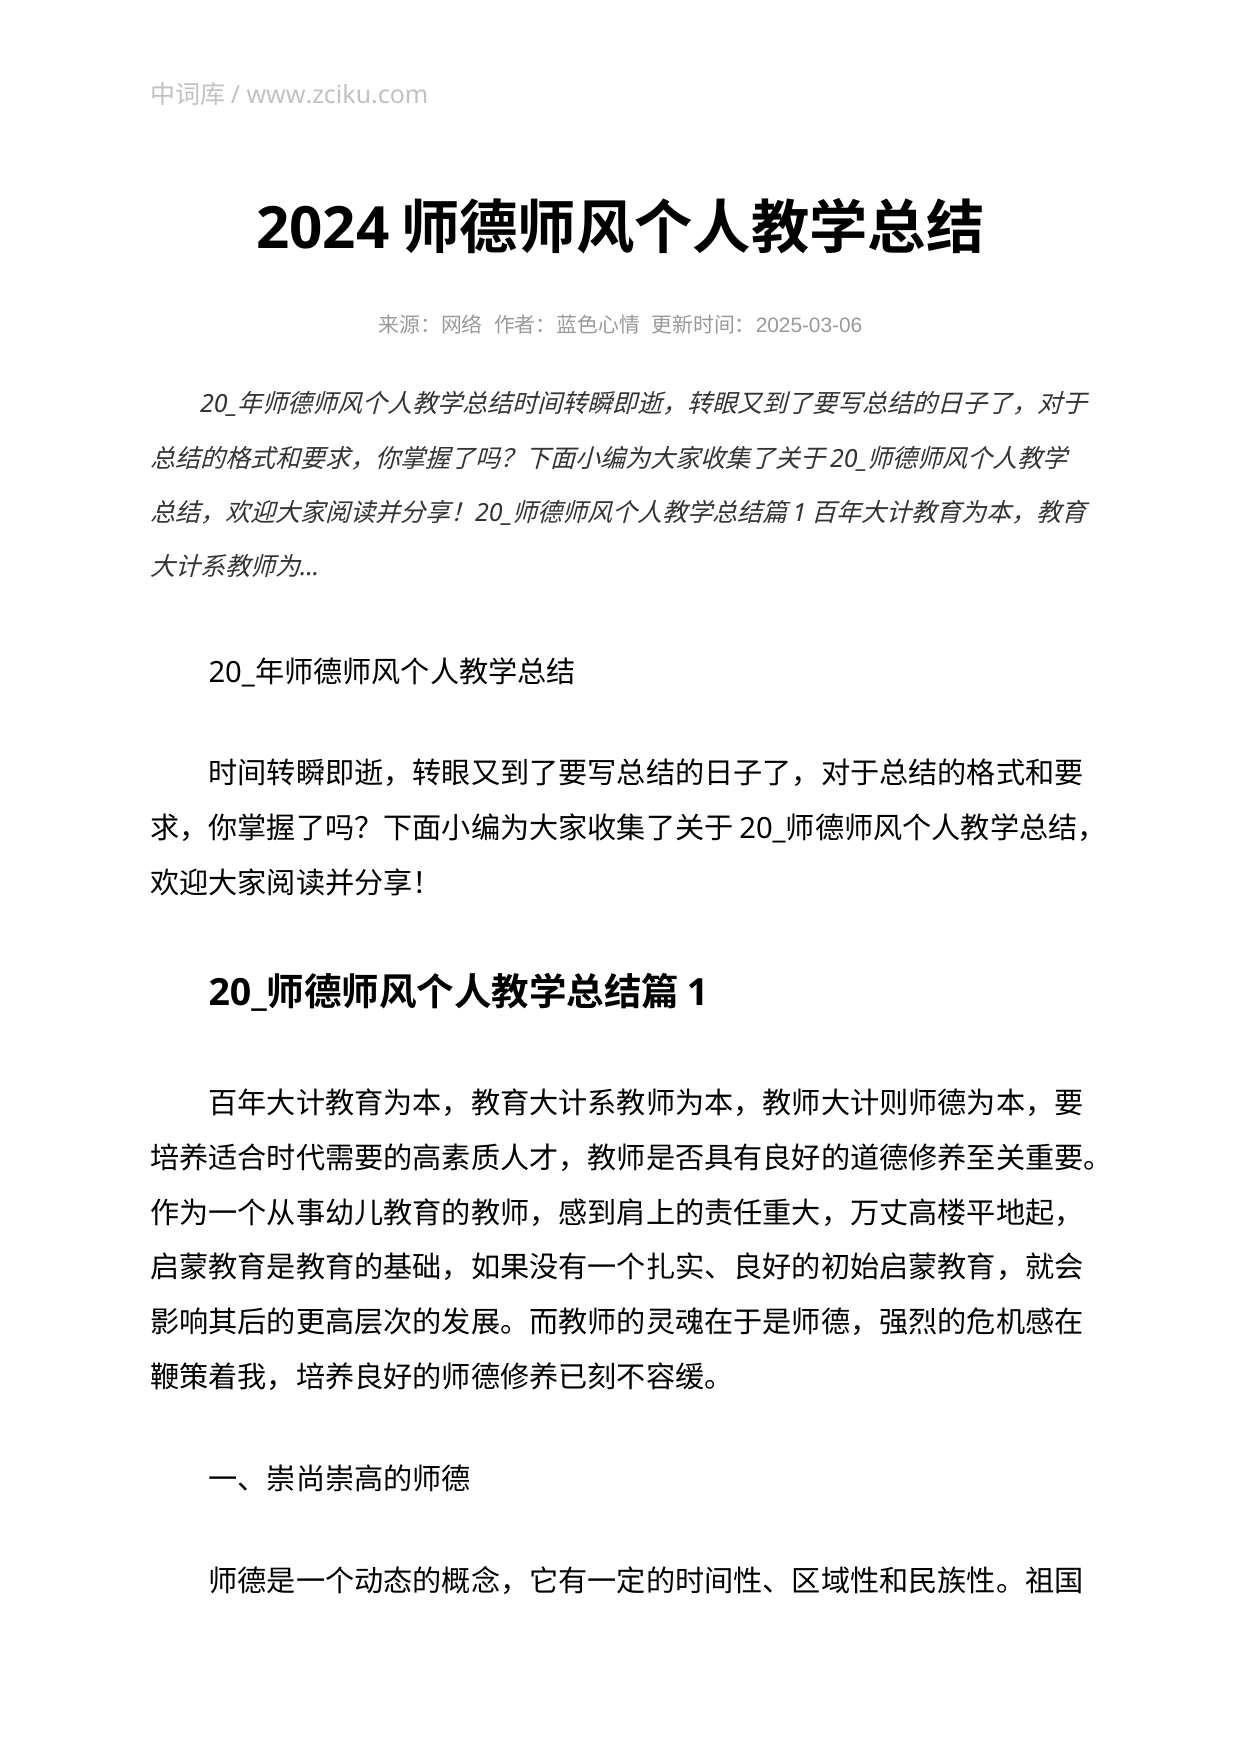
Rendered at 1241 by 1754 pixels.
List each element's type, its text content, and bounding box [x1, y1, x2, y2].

text 20_师德师风个人教学总结篇1 [150, 962, 1090, 1016]
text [150, 1557, 1090, 1600]
text 时间转瞬即逝，转眼又到了要写总结的日子了，对于总结的格式和要求，你掌握了吗？下面小编为大家收集了关于20_师德师风个人教学总结，欢迎大家阅读并分享！ [150, 750, 1090, 902]
text 来源：网络 作者：蓝色心情 更新时间：2025-03-06 [150, 313, 1090, 337]
subtitle 2024师德师风个人教学总结 [150, 181, 1090, 266]
text 一、崇尚崇高的师德 [150, 1456, 1090, 1498]
text 20_年师德师风个人教学总结 [150, 648, 1090, 691]
text 20_年师德师风个人教学总结时间转瞬即逝，转眼又到了要写总结的日子了，对于总结的格式和要求，你掌握了吗？下面小编为大家收集了关于20_师德师风个人教学总结，欢迎大家阅读并分享！20_师德师风个人教学总结篇1百年大计教育为本，教育大计系教师为... [150, 384, 1090, 583]
text 百年大计教育为本，教育大计系教师为本，教师大计则师德为本，要培养适合时代需要的高素质人才，教师是否具有良好的道德修养至关重要。作为一个从事幼儿教育的教师，感到肩上的责任重大，万丈高楼平地起，启蒙教育是教育的基础，如果没有一个扎实、良好的初始启蒙教育，就会影响其后的更高层次的发展。而教师的灵魂在于是师德，强烈的危机感在鞭策着我，培养良好的师德修养已刻不容缓。 [150, 1079, 1090, 1396]
